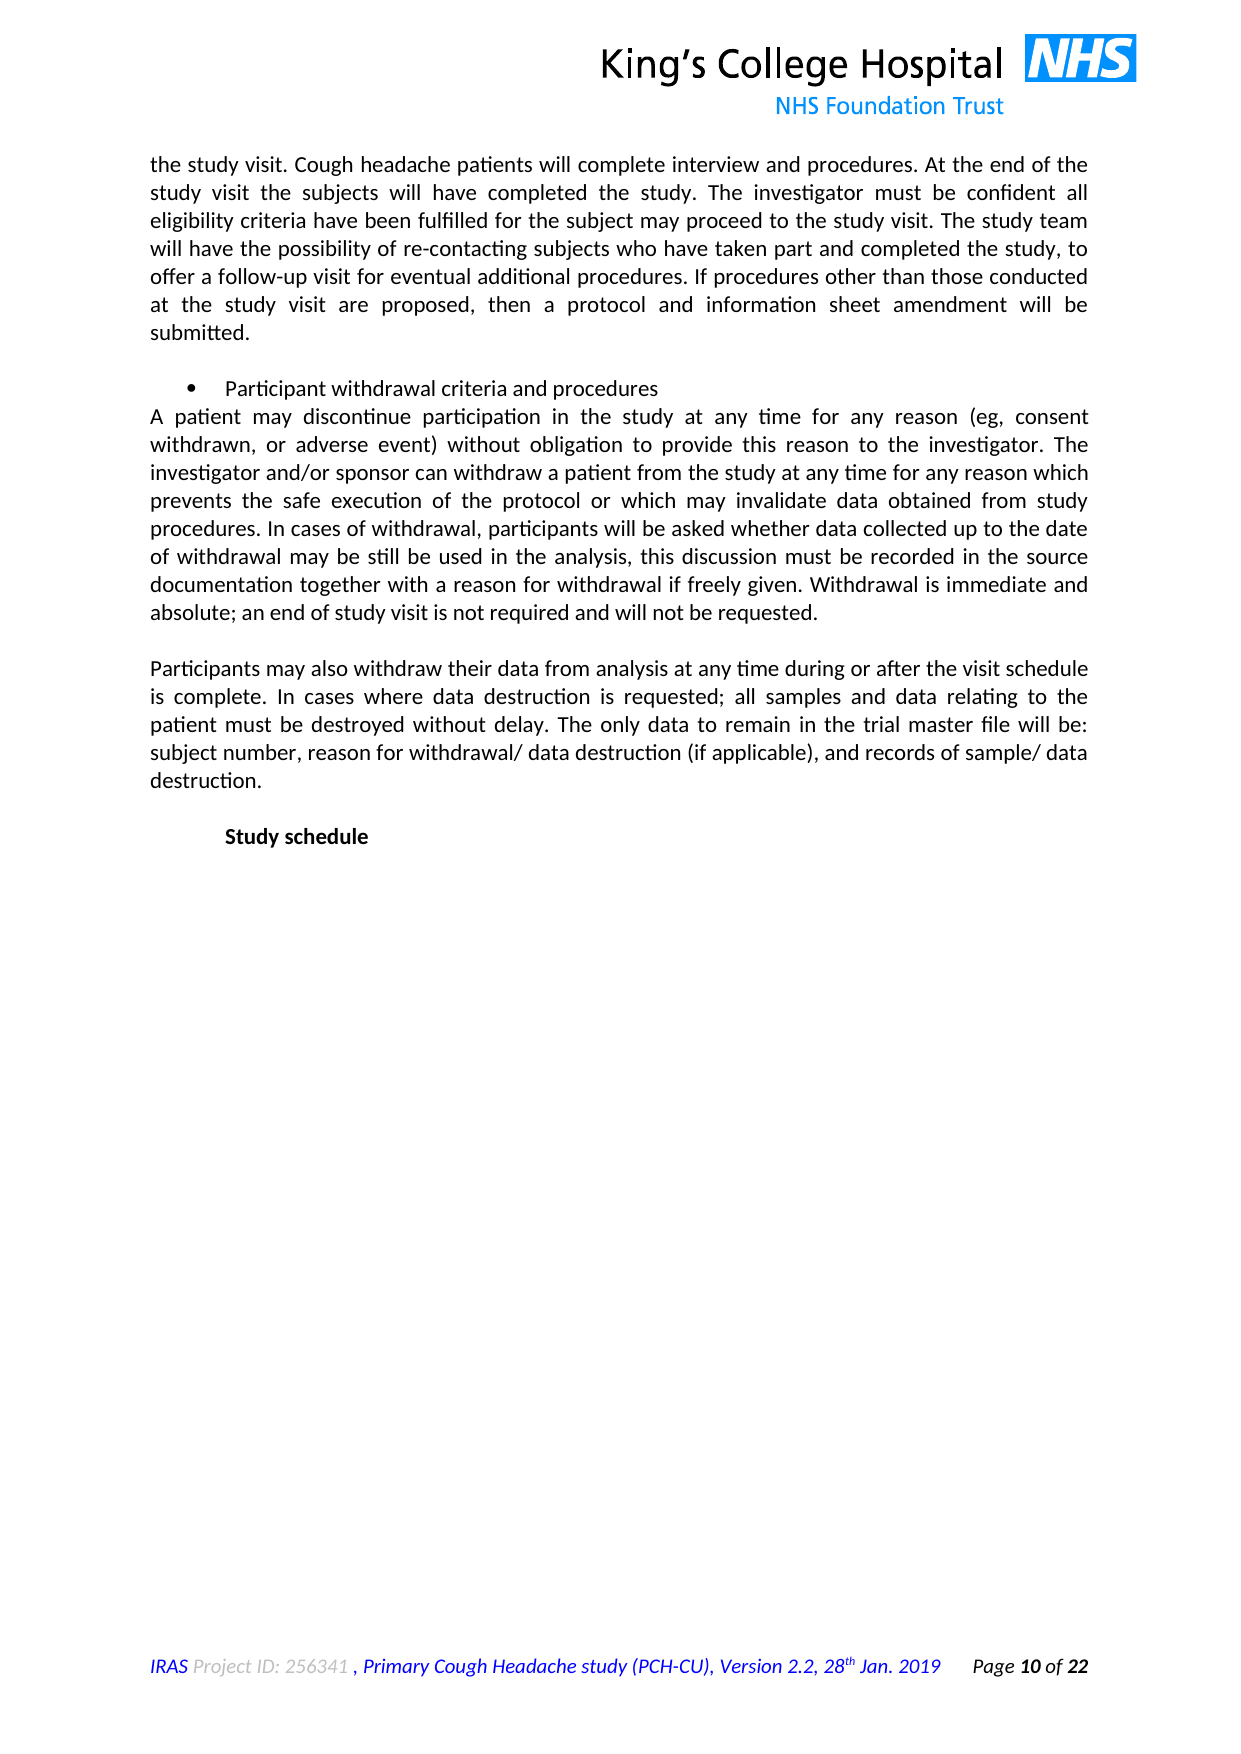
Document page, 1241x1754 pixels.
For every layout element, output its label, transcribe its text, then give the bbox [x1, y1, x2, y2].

list Study schedule [225, 822, 1090, 851]
text A patient may discontinue participation in the study at any time for any reason (eg, consent withdrawn, or adverse event) without obligation to provide this reason to the investigator. The investigator and/or sponsor can withdraw a patient from the study at any time for any reason which prevents the safe execution of the protocol or which may invalidate data obtained from study procedures. In cases of withdrawal, participants will be asked whether data collected up to the date of withdrawal may be still be used in the analysis, this discussion must be recorded in the source documentation together with a reason for withdrawal if freely given. Withdrawal is immediate and absolute; an end of study visit is not required and will not be requested. [150, 402, 1090, 626]
list Participant withdrawal criteria and procedures [187, 374, 1090, 402]
text Participants may also withdraw their data from analysis at any time during or after the visit schedule is complete. In cases where data destruction is requested; all samples and data relating to the patient must be destroyed without delay. The only data to remain in the trial master file will be: subject number, reason for withdrawal/ data destruction (if applicable), and records of sample/ data destruction. [150, 654, 1090, 794]
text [150, 150, 1090, 346]
